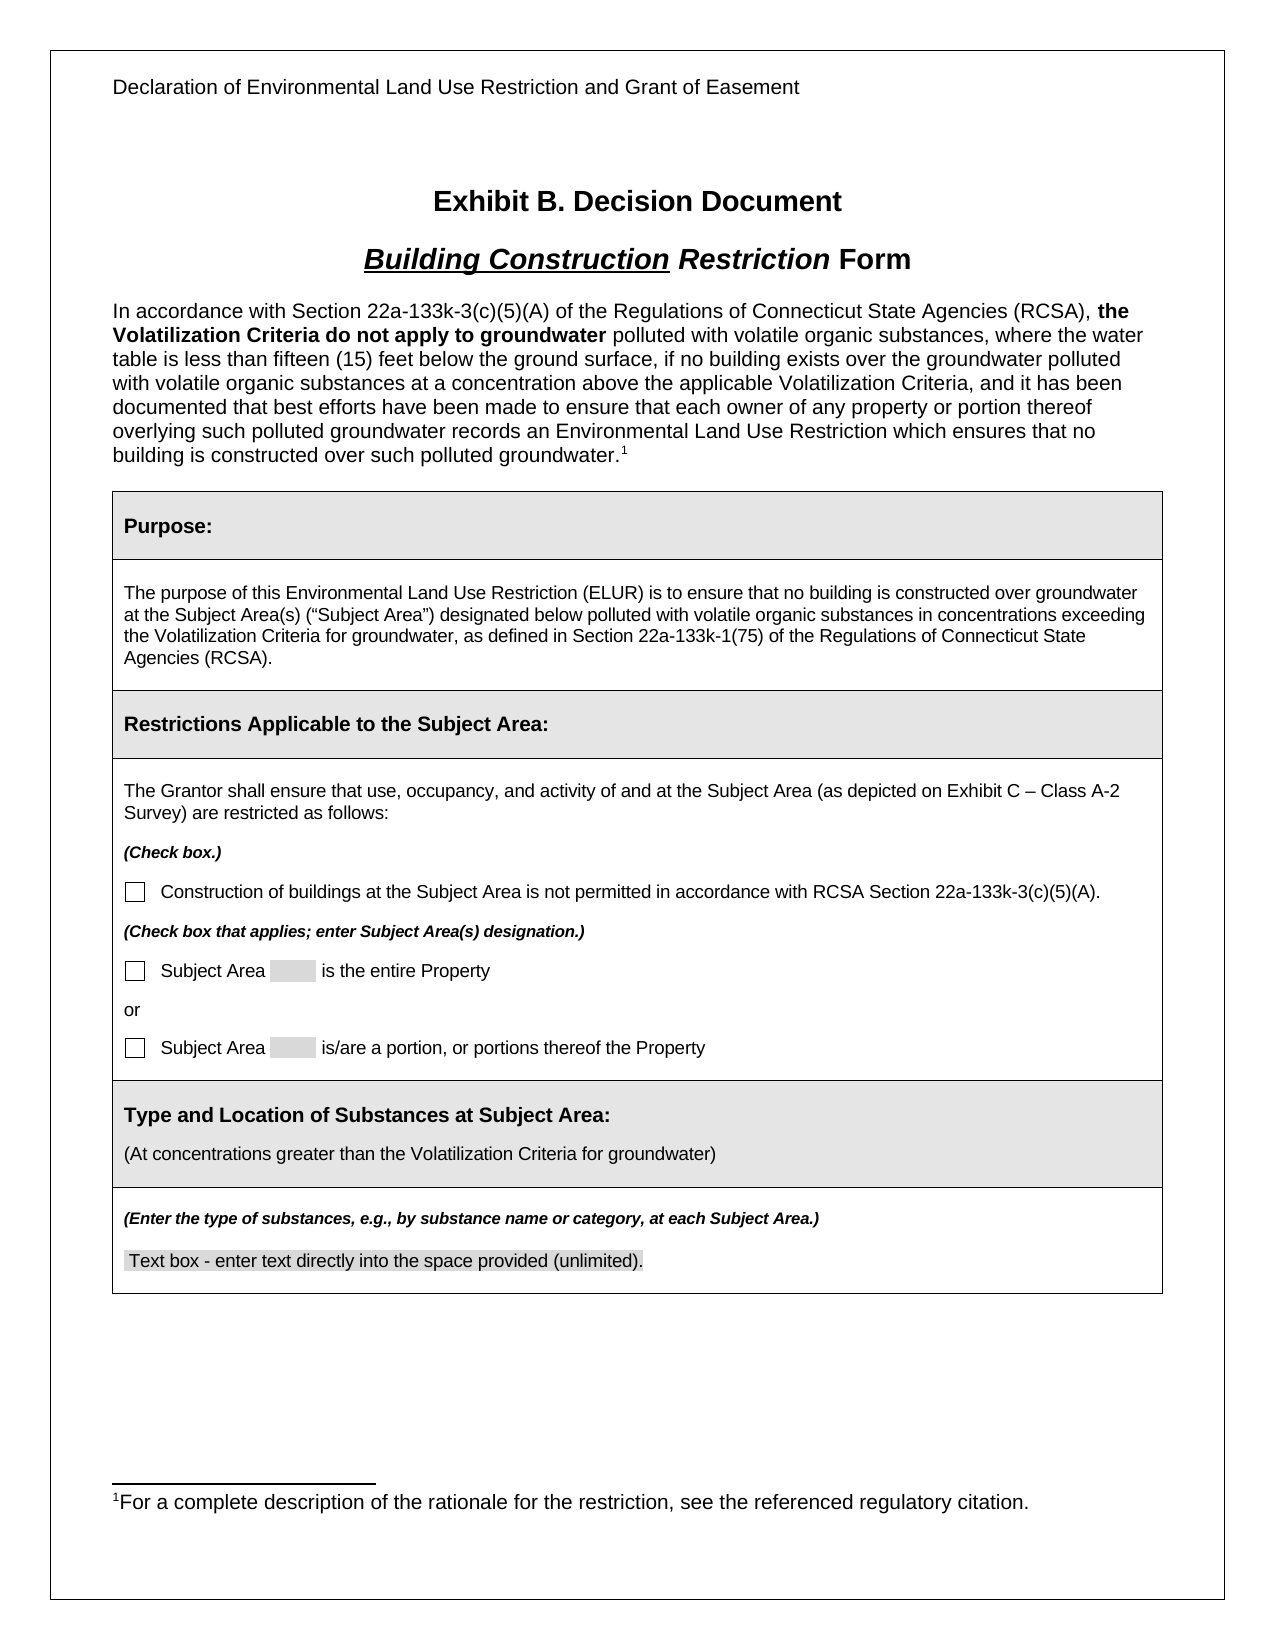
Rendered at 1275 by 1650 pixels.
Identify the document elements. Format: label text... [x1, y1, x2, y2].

table_cell Restrictions Applicable to the Subject Area: [113, 691, 1162, 758]
text In accordance with Section 22a-133k-3(c)(5)(A) of the Regulations of Connecticut State Agencies (RCSA), the Volatilization Criteria do not apply to groundwater polluted with volatile organic substances, where the water table is less than fifteen (15) feet below the ground surface, if no building exists over the groundwater polluted with volatile organic substances at a concentration above the applicable Volatilization Criteria, and it has been documented that best efforts have been made to ensure that each owner of any property or portion thereof overlying such polluted groundwater records an Environmental Land Use Restriction which ensures that no building is constructed over such polluted groundwater. [112, 299, 1162, 467]
table_cell The purpose of this Environmental Land Use Restriction (ELUR) is to ensure that no building is constructed over groundwater at the Subject Area(s) (“Subject Area”) designated below polluted with volatile organic substances in concentrations exceeding the Volatilization Criteria for groundwater, as defined in Section 22a-133k-1(75) of the Regulations of Connecticut State Agencies (RCSA). [113, 560, 1162, 689]
table_cell The Grantor shall ensure that use, occupancy, and activity of and at the Subject Area (as depicted on Exhibit C – Class A-2 Survey) are restricted as follows: (Check box.) Construction of buildings at the Subject Area is not permitted in accordance with RCSA Section 22a-133k-3(c)(5)(A). (Check box that applies; enter Subject Area(s) designation.) Subject Area is the entire Property or Subject Area is/are a portion, or portions thereof the Property [113, 759, 1162, 1080]
table_cell (Enter the type of substances, e.g., by substance name or category, at each Subject Area.) Text box - enter text directly into the space provided (unlimited). [113, 1188, 1162, 1293]
table_cell Type and Location of Substances at Subject Area: (At concentrations greater than the Volatilization Criteria for groundwater) [113, 1081, 1162, 1187]
table_header Purpose: [113, 492, 1162, 559]
subtitle Building Construction Restriction Form [112, 242, 1162, 275]
text Exhibit B. Decision Document [112, 184, 1162, 218]
